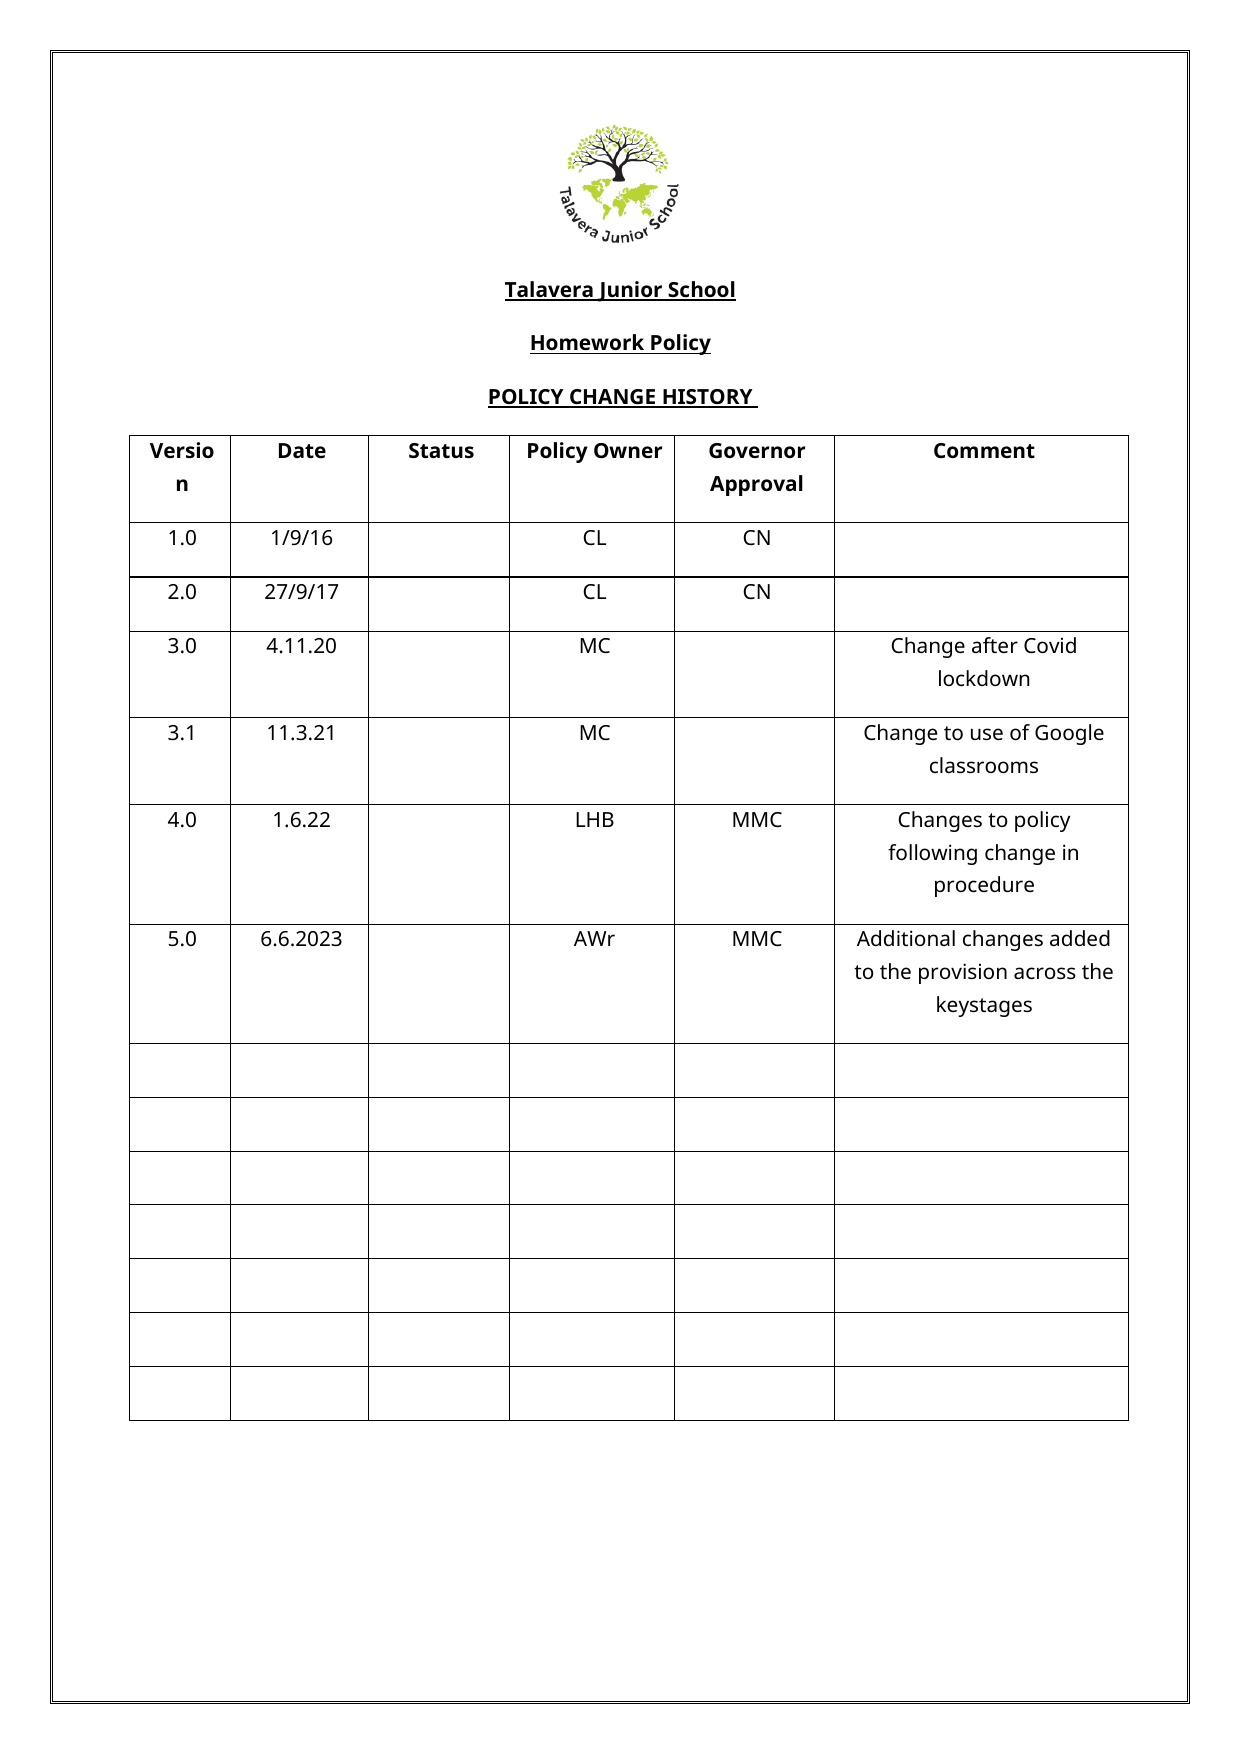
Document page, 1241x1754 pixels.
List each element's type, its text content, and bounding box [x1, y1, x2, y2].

table_cell [510, 1313, 674, 1366]
table_cell [835, 1367, 1128, 1420]
text Talavera Junior School [150, 275, 1090, 303]
table_cell 11.3.21 [231, 718, 368, 804]
table_cell Changes to policy following change in procedure [835, 805, 1128, 923]
table_cell [369, 1044, 509, 1097]
table_cell [835, 1205, 1128, 1258]
table_cell CN [675, 578, 834, 631]
table_cell [675, 632, 834, 717]
table_cell [675, 718, 834, 804]
table_header Policy Owner [510, 436, 674, 522]
table_cell [835, 1259, 1128, 1312]
table_cell 2.0 [130, 578, 230, 631]
table_cell Change to use of Google classrooms [835, 718, 1128, 804]
table_cell [675, 1205, 834, 1258]
table_cell 1.0 [130, 523, 230, 576]
table_cell [835, 523, 1128, 576]
table_cell MC [510, 718, 674, 804]
table_cell [835, 1313, 1128, 1366]
table_cell [675, 1044, 834, 1097]
table_cell [369, 805, 509, 923]
table_cell [130, 1259, 230, 1312]
table_cell [130, 1152, 230, 1204]
table_cell MMC [675, 805, 834, 923]
text POLICY CHANGE HISTORY [150, 382, 1090, 410]
table_cell [835, 1152, 1128, 1204]
table_cell [369, 1367, 509, 1420]
table_cell [231, 1367, 368, 1420]
table_cell [231, 1152, 368, 1204]
table_cell [231, 1205, 368, 1258]
table_header Comment [835, 436, 1128, 522]
table_cell 3.1 [130, 718, 230, 804]
table_cell [369, 523, 509, 576]
table_cell [835, 578, 1128, 631]
table_header Version [130, 436, 230, 522]
table_cell CL [510, 578, 674, 631]
table_cell [835, 1044, 1128, 1097]
table_cell 6.6.2023 [231, 925, 368, 1043]
table_cell [130, 1313, 230, 1366]
table_cell [510, 1152, 674, 1204]
table_cell [510, 1367, 674, 1420]
table_cell [369, 632, 509, 717]
table_cell [130, 1098, 230, 1151]
table_cell LHB [510, 805, 674, 923]
table_cell [835, 1098, 1128, 1151]
table_cell CN [675, 523, 834, 576]
table_cell [675, 1098, 834, 1151]
text Homework Policy [150, 328, 1090, 357]
table_header Date [231, 436, 368, 522]
table_cell [231, 1259, 368, 1312]
table_cell Additional changes added to the provision across the keystages [835, 925, 1128, 1043]
table_cell [231, 1313, 368, 1366]
table_cell 5.0 [130, 925, 230, 1043]
table_cell [130, 1367, 230, 1420]
table_cell [369, 1313, 509, 1366]
table_cell 4.0 [130, 805, 230, 923]
table_cell [675, 1259, 834, 1312]
table_header Governor Approval [675, 436, 834, 522]
table_cell MC [510, 632, 674, 717]
table_cell [130, 1044, 230, 1097]
table_cell Change after Covid lockdown [835, 632, 1128, 717]
table_cell [369, 1205, 509, 1258]
table_cell [675, 1367, 834, 1420]
table_cell 1.6.22 [231, 805, 368, 923]
table_cell [231, 1098, 368, 1151]
table_cell [130, 1205, 230, 1258]
table_cell [510, 1205, 674, 1258]
table_cell [369, 578, 509, 631]
table_cell [369, 925, 509, 1043]
table_cell [369, 1098, 509, 1151]
table_cell [510, 1259, 674, 1312]
table_cell 1/9/16 [231, 523, 368, 576]
table_cell [231, 1044, 368, 1097]
table_cell AWr [510, 925, 674, 1043]
table_cell [369, 718, 509, 804]
table_cell [510, 1044, 674, 1097]
table_cell [369, 1152, 509, 1204]
table_cell 27/9/17 [231, 578, 368, 631]
table_cell [369, 1259, 509, 1312]
table_header Status [369, 436, 509, 522]
table_cell [675, 1313, 834, 1366]
picture [551, 118, 680, 246]
table_cell 4.11.20 [231, 632, 368, 717]
table_cell CL [510, 523, 674, 576]
table_cell [675, 1152, 834, 1204]
table_cell [510, 1098, 674, 1151]
table_cell MMC [675, 925, 834, 1043]
table_cell 3.0 [130, 632, 230, 717]
